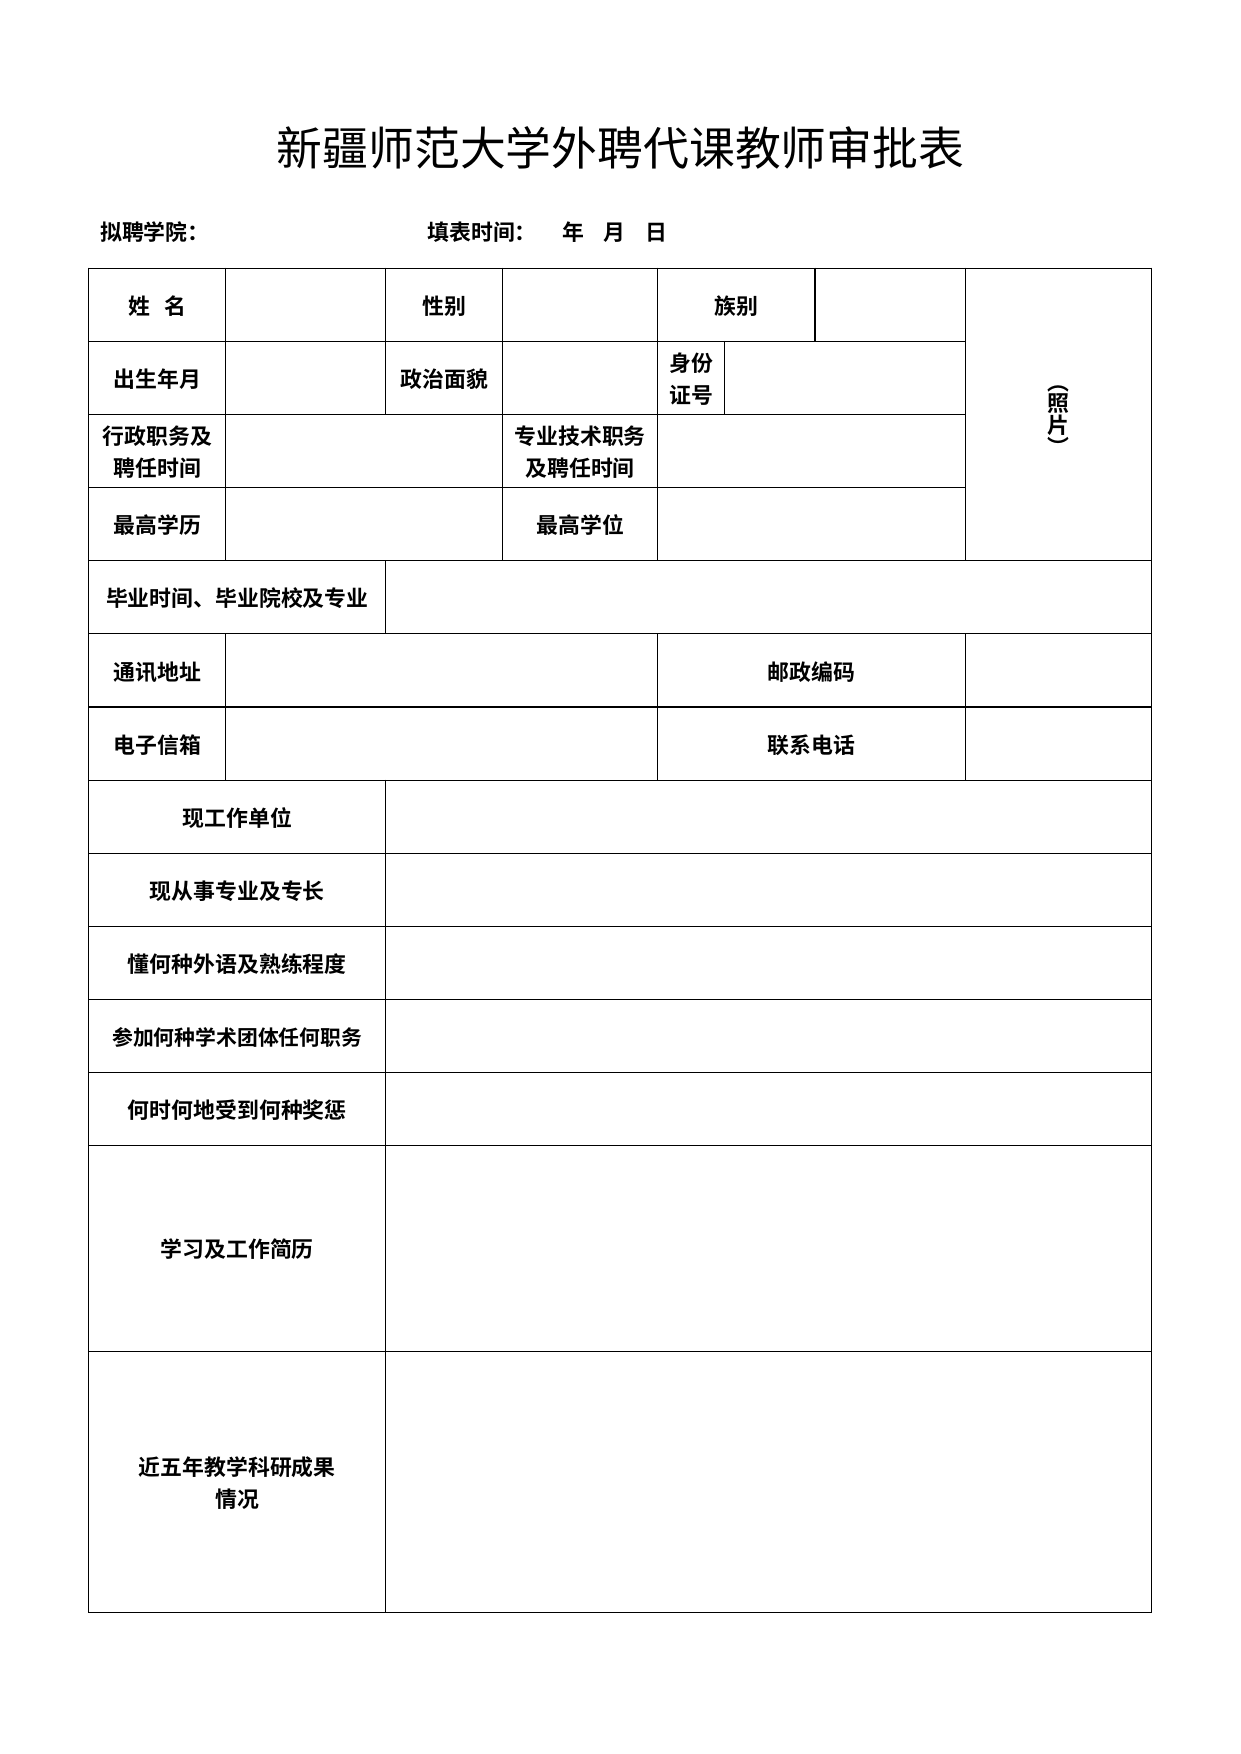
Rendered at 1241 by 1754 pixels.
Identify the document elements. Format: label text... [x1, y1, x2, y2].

table_cell [226, 342, 385, 414]
table_cell 拟聘学院： 填表时间： 年 月 日 [89, 195, 1152, 268]
table_cell [226, 488, 502, 560]
table_cell 邮政编码 [658, 634, 965, 706]
table_cell [658, 415, 965, 487]
table_cell 学习及工作简历 [89, 1146, 385, 1351]
table_cell 性别 [386, 269, 502, 341]
table_cell [386, 1352, 1151, 1612]
table_cell [226, 269, 385, 341]
table_cell 姓 名 [89, 269, 225, 341]
table_cell 参加何种学术团体任何职务 [89, 1000, 385, 1072]
table_cell 专业技术职务 及聘任时间 [503, 415, 657, 487]
table_cell [386, 1073, 1151, 1145]
table_cell [226, 415, 502, 487]
table_cell 族别 [658, 269, 814, 341]
table_cell [503, 269, 657, 341]
table_cell 懂何种外语及熟练程度 [89, 927, 385, 999]
table_cell [226, 708, 657, 779]
table_cell [816, 269, 965, 341]
table_cell [386, 854, 1151, 926]
table_cell [226, 634, 657, 706]
table_cell 近五年教学科研成果 情况 [89, 1352, 385, 1612]
table_cell [386, 561, 1151, 633]
table_cell [725, 342, 965, 414]
table_cell [386, 927, 1151, 999]
table_cell 电子信箱 [89, 708, 225, 779]
table_cell 最高学位 [503, 488, 657, 560]
table_cell 毕业时间、毕业院校及专业 [89, 561, 385, 633]
table_cell 何时何地受到何种奖惩 [89, 1073, 385, 1145]
table_cell 现工作单位 [89, 781, 385, 853]
table_cell （照片） [966, 269, 1151, 560]
table_cell 通讯地址 [89, 634, 225, 706]
table_cell 出生年月 [89, 342, 225, 414]
table_cell 最高学历 [89, 488, 225, 560]
table_cell [966, 708, 1151, 779]
table_cell [386, 1000, 1151, 1072]
table_cell [658, 488, 965, 560]
table_cell 行政职务及聘任时间 [89, 415, 225, 487]
table_cell [503, 342, 657, 414]
table_cell 联系电话 [658, 708, 965, 779]
table_cell [386, 781, 1151, 853]
table_cell 政治面貌 [386, 342, 502, 414]
table_header 新疆师范大学外聘代课教师审批表 [89, 97, 1152, 194]
table_cell [966, 634, 1151, 706]
table_cell [386, 1146, 1151, 1351]
table_cell 身份证号 [658, 342, 724, 414]
table_cell 现从事专业及专长 [89, 854, 385, 926]
